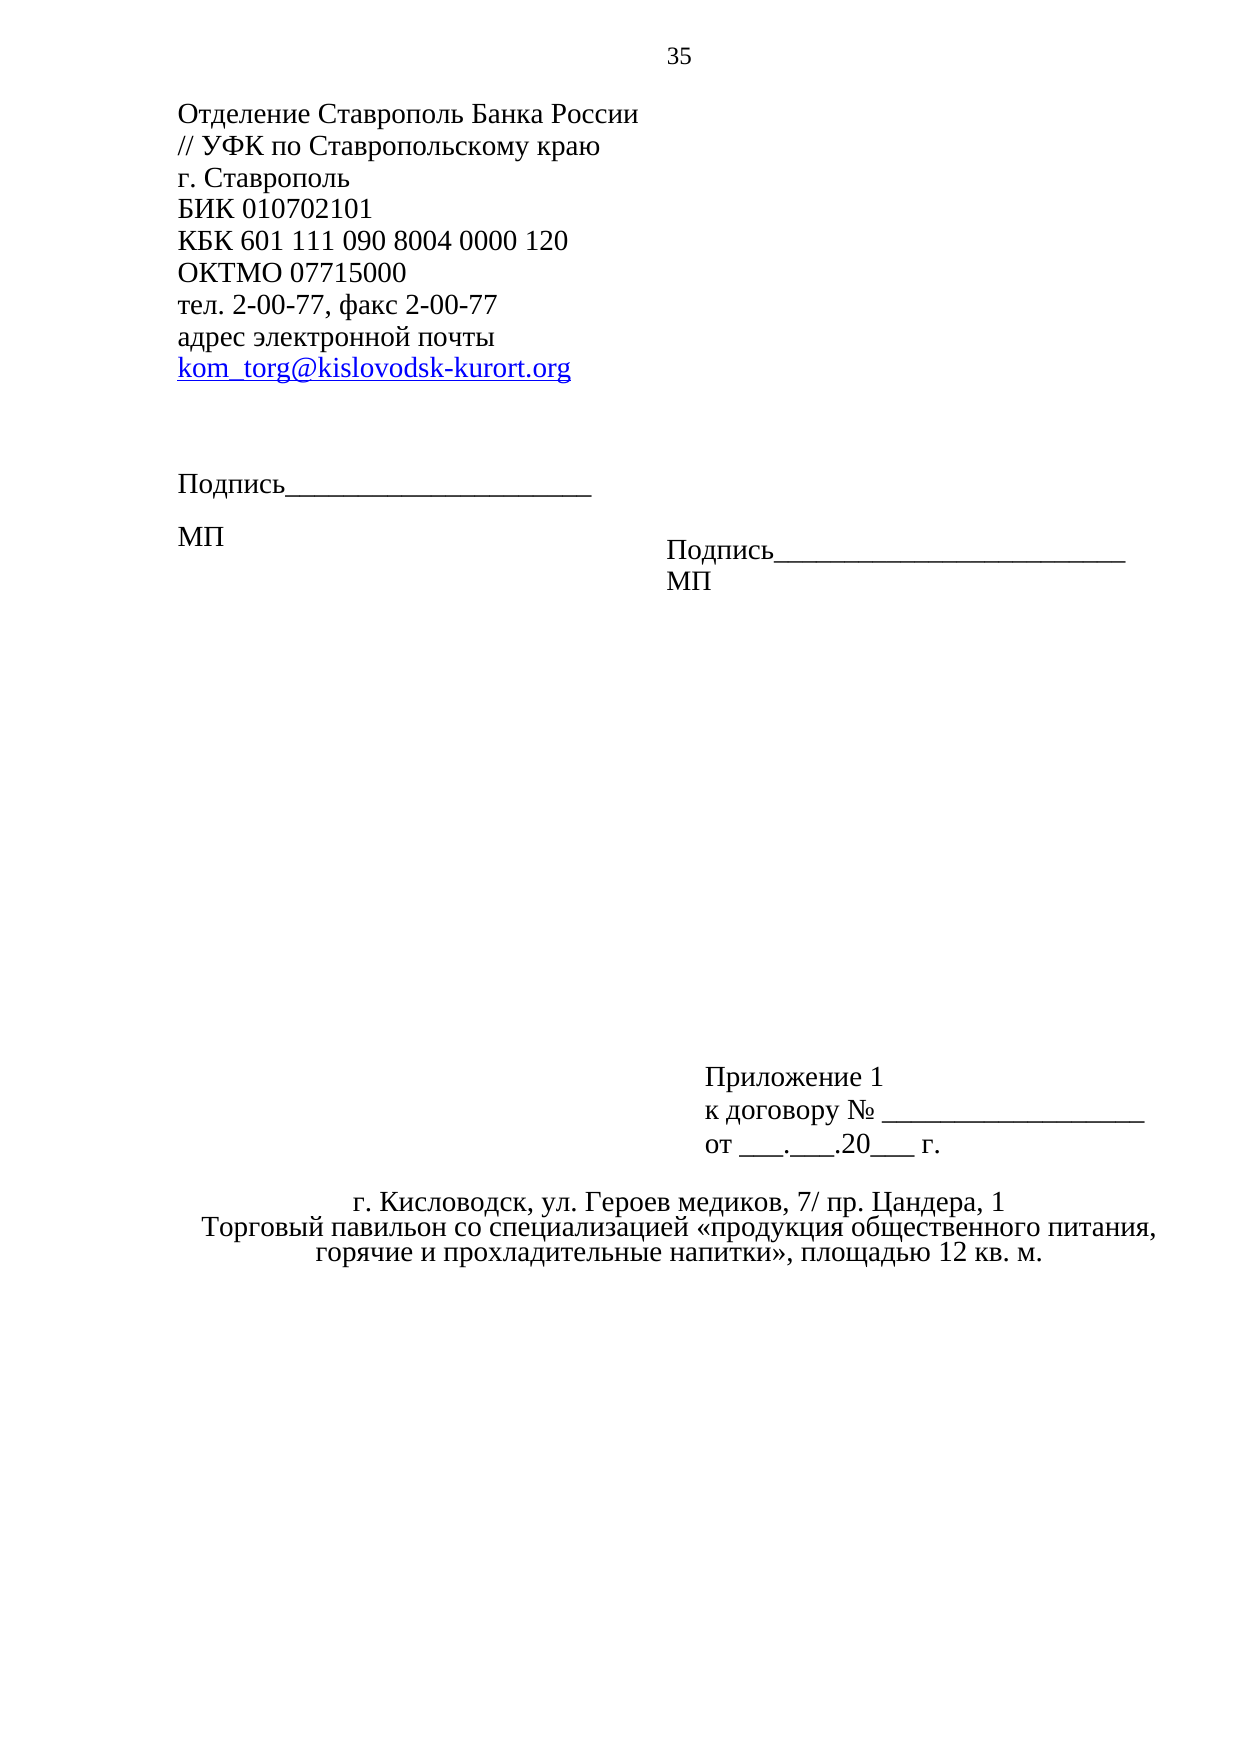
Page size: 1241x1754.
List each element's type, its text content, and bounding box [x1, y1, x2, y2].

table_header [655, 98, 1163, 1059]
table_header Приложение 1 [693, 1059, 1162, 1092]
table_cell к договору № __________________ от ___.___.20___ г. [693, 1092, 1162, 1159]
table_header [166, 98, 655, 1059]
text г. Кисловодск, ул. Героев медиков, 7/ пр. Цандера, 1 [177, 1191, 1181, 1216]
text Торговый павильон со специализацией «продукция общественного питания, горячие и прохладительные напитки», площадью 12 кв. м. [177, 1216, 1181, 1266]
